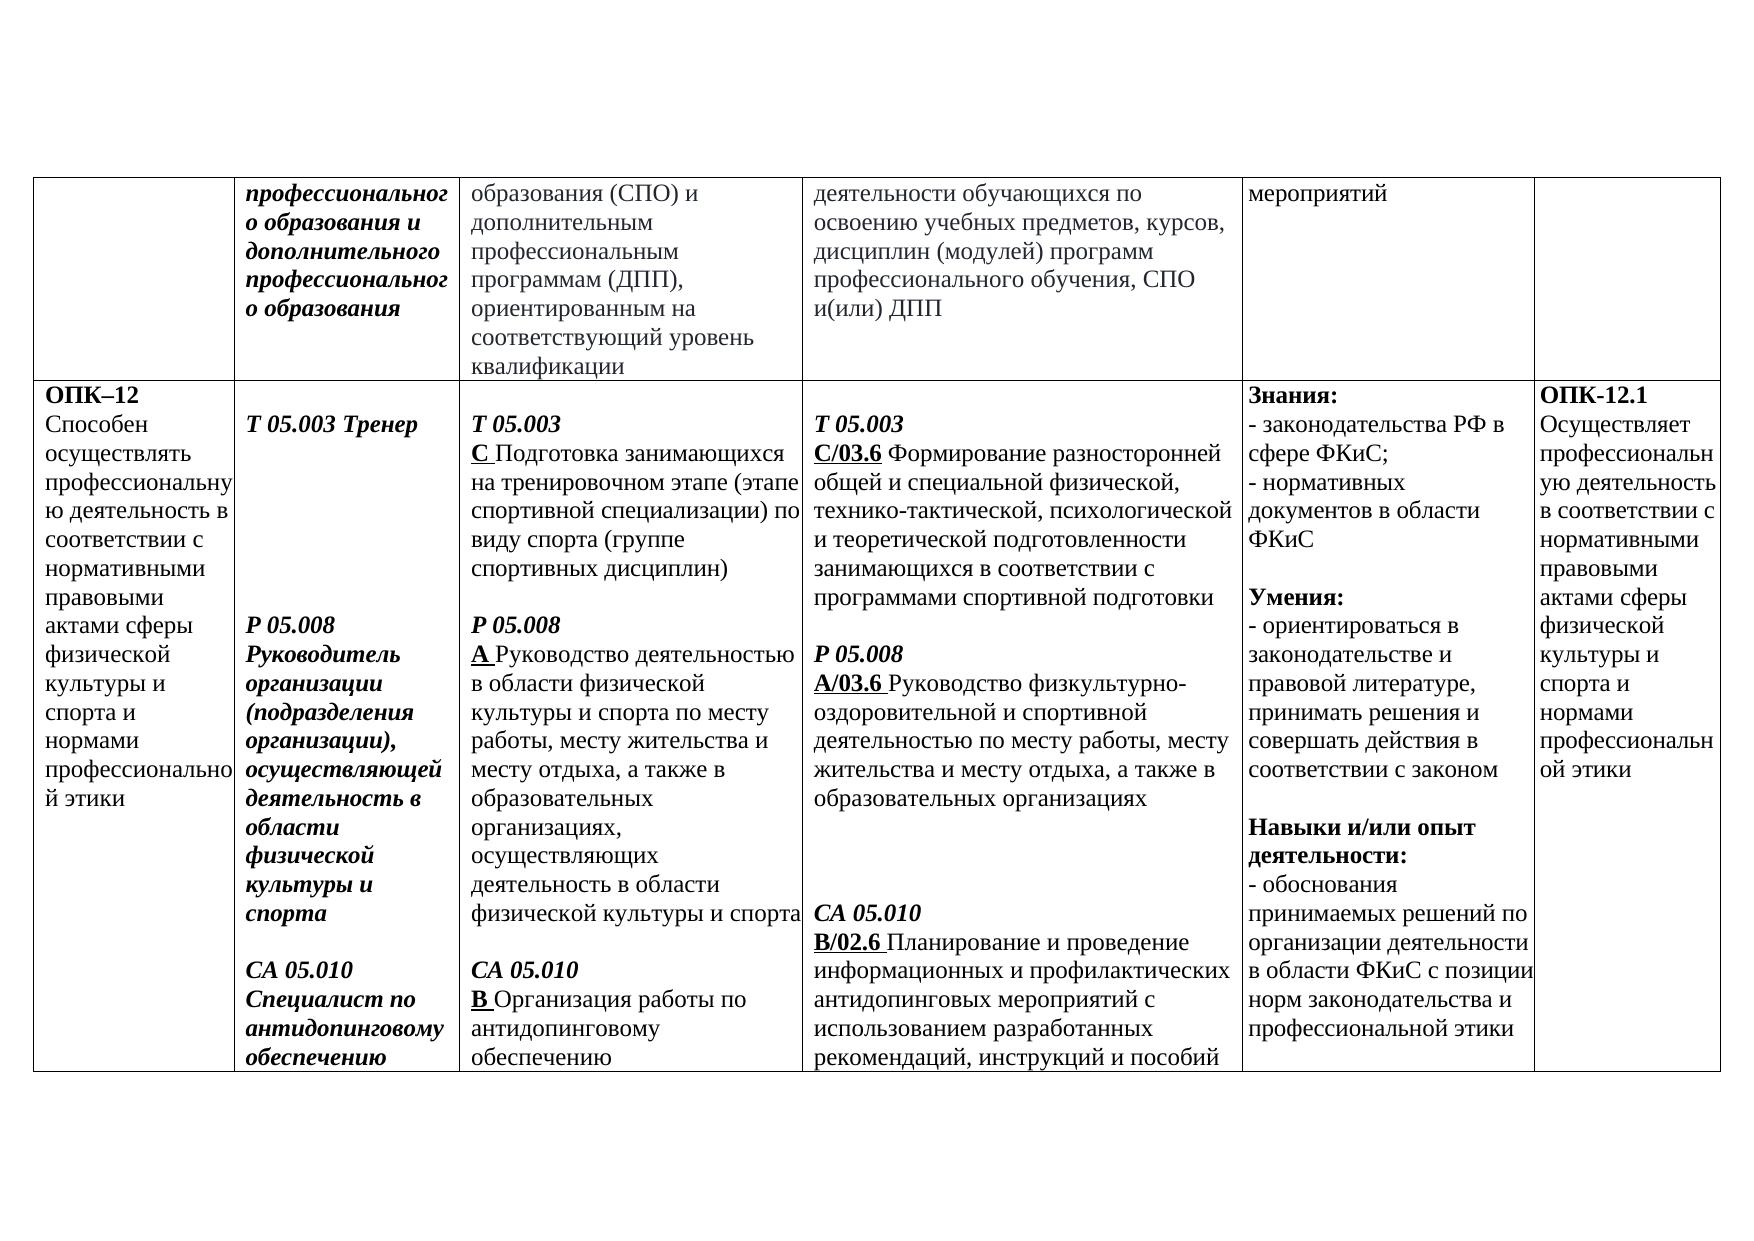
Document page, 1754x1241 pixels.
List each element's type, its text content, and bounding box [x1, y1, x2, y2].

table_cell Т 05.003 Тренер Р 05.008 Руководитель организации (подразделения организации), осуществляющей деятельность в области физической культуры и спорта СА 05.010 Специалист по антидопинговому обеспечению [235, 381, 459, 1071]
table_cell Знания: - законодательства РФ в сфере ФКиС; - нормативных документов в области ФКиС Умения: - ориентироваться в законодательстве и правовой литературе, принимать решения и совершать действия в соответствии с законом Навыки и/или опыт деятельности: - обоснования принимаемых решений по организации деятельности в области ФКиС с позиции норм законодательства и профессиональной этики [1243, 381, 1534, 1071]
table_cell ОПК–12 Способен осуществлять профессиональную деятельность в соответствии с нормативными правовыми актами сферы физической культуры и спорта и нормами профессиональной этики [34, 381, 234, 1071]
table_cell Т 05.003 С/03.6 Формирование разносторонней общей и специальной физической, технико-тактической, психологической и теоретической подготовленности занимающихся в соответствии с программами спортивной подготовки Р 05.008 А/03.6 Руководство физкультурно-оздоровительной и спортивной деятельностью по месту работы, месту жительства и месту отдыха, а также в образовательных организациях СА 05.010 В/02.6 Планирование и проведение информационных и профилактических антидопинговых мероприятий с использованием разработанных рекомендаций, инструкций и пособий [803, 381, 1242, 1071]
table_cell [460, 178, 802, 379]
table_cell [235, 178, 459, 379]
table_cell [803, 178, 1242, 379]
table_cell Т 05.003 С Подготовка занимающихся на тренировочном этапе (этапе спортивной специализации) по виду спорта (группе спортивных дисциплин) Р 05.008 А Руководство деятельностью в области физической культуры и спорта по месту работы, месту жительства и месту отдыха, а также в образовательных организациях, осуществляющих деятельность в области физической культуры и спорта СА 05.010 В Организация работы по антидопинговому обеспечению [460, 381, 802, 1071]
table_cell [1535, 178, 1720, 379]
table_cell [1243, 178, 1534, 379]
table_cell ОПК-12.1 Осуществляет профессиональную деятельность в соответствии с нормативными правовыми актами сферы физической культуры и спорта и нормами профессиональной этики [1535, 381, 1720, 1071]
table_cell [34, 178, 234, 379]
